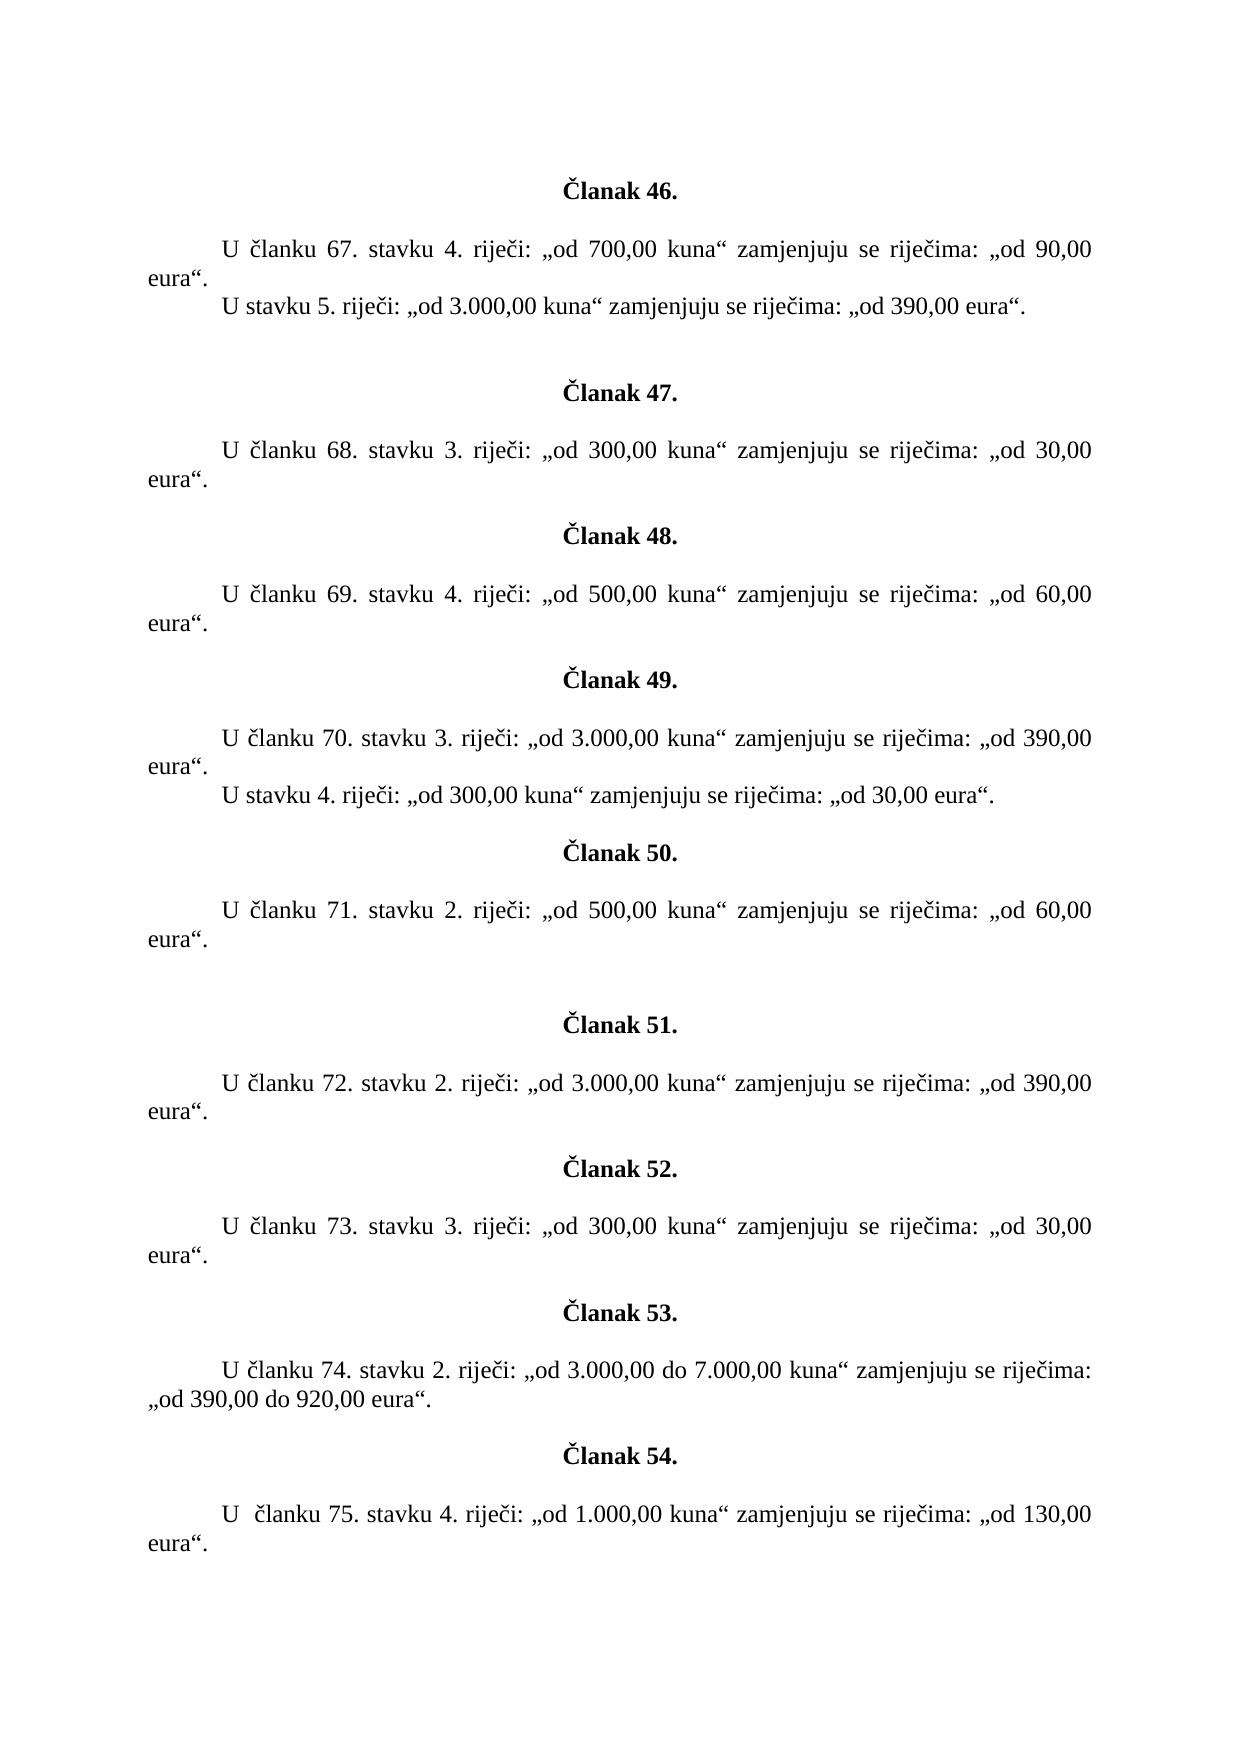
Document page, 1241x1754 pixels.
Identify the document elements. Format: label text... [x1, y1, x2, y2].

text Članak 48. [148, 521, 1093, 550]
text Članak 51. [148, 1010, 1093, 1039]
text U članku 68. stavku 3. riječi: „od 300,00 kuna“ zamjenjuju se riječima: „od 30,00 eura“. [148, 435, 1093, 493]
text Članak 46. [148, 176, 1093, 205]
text U članku 73. stavku 3. riječi: „od 300,00 kuna“ zamjenjuju se riječima: „od 30,00 eura“. [148, 1211, 1093, 1269]
text U stavku 4. riječi: „od 300,00 kuna“ zamjenjuju se riječima: „od 30,00 eura“. [148, 780, 1093, 809]
text U članku 74. stavku 2. riječi: „od 3.000,00 do 7.000,00 kuna“ zamjenjuju se riječima: „od 390,00 do 920,00 eura“. [148, 1355, 1093, 1413]
text Članak 49. [148, 665, 1093, 694]
text Članak 50. [148, 838, 1093, 866]
text U članku 69. stavku 4. riječi: „od 500,00 kuna“ zamjenjuju se riječima: „od 60,00 eura“. [148, 579, 1093, 636]
text U članku 75. stavku 4. riječi: „od 1.000,00 kuna“ zamjenjuju se riječima: „od 130,00 eura“. [148, 1499, 1093, 1556]
text Članak 47. [148, 378, 1093, 406]
text U članku 72. stavku 2. riječi: „od 3.000,00 kuna“ zamjenjuju se riječima: „od 390,00 eura“. [148, 1068, 1093, 1125]
text U članku 71. stavku 2. riječi: „od 500,00 kuna“ zamjenjuju se riječima: „od 60,00 eura“. [148, 895, 1093, 953]
text U članku 70. stavku 3. riječi: „od 3.000,00 kuna“ zamjenjuju se riječima: „od 390,00 eura“. [148, 723, 1093, 780]
text U članku 67. stavku 4. riječi: „od 700,00 kuna“ zamjenjuju se riječima: „od 90,00 eura“. [148, 234, 1093, 291]
text Članak 52. [148, 1154, 1093, 1183]
text Članak 53. [148, 1298, 1093, 1326]
text U stavku 5. riječi: „od 3.000,00 kuna“ zamjenjuju se riječima: „od 390,00 eura“. [148, 291, 1093, 320]
text Članak 54. [148, 1441, 1093, 1470]
